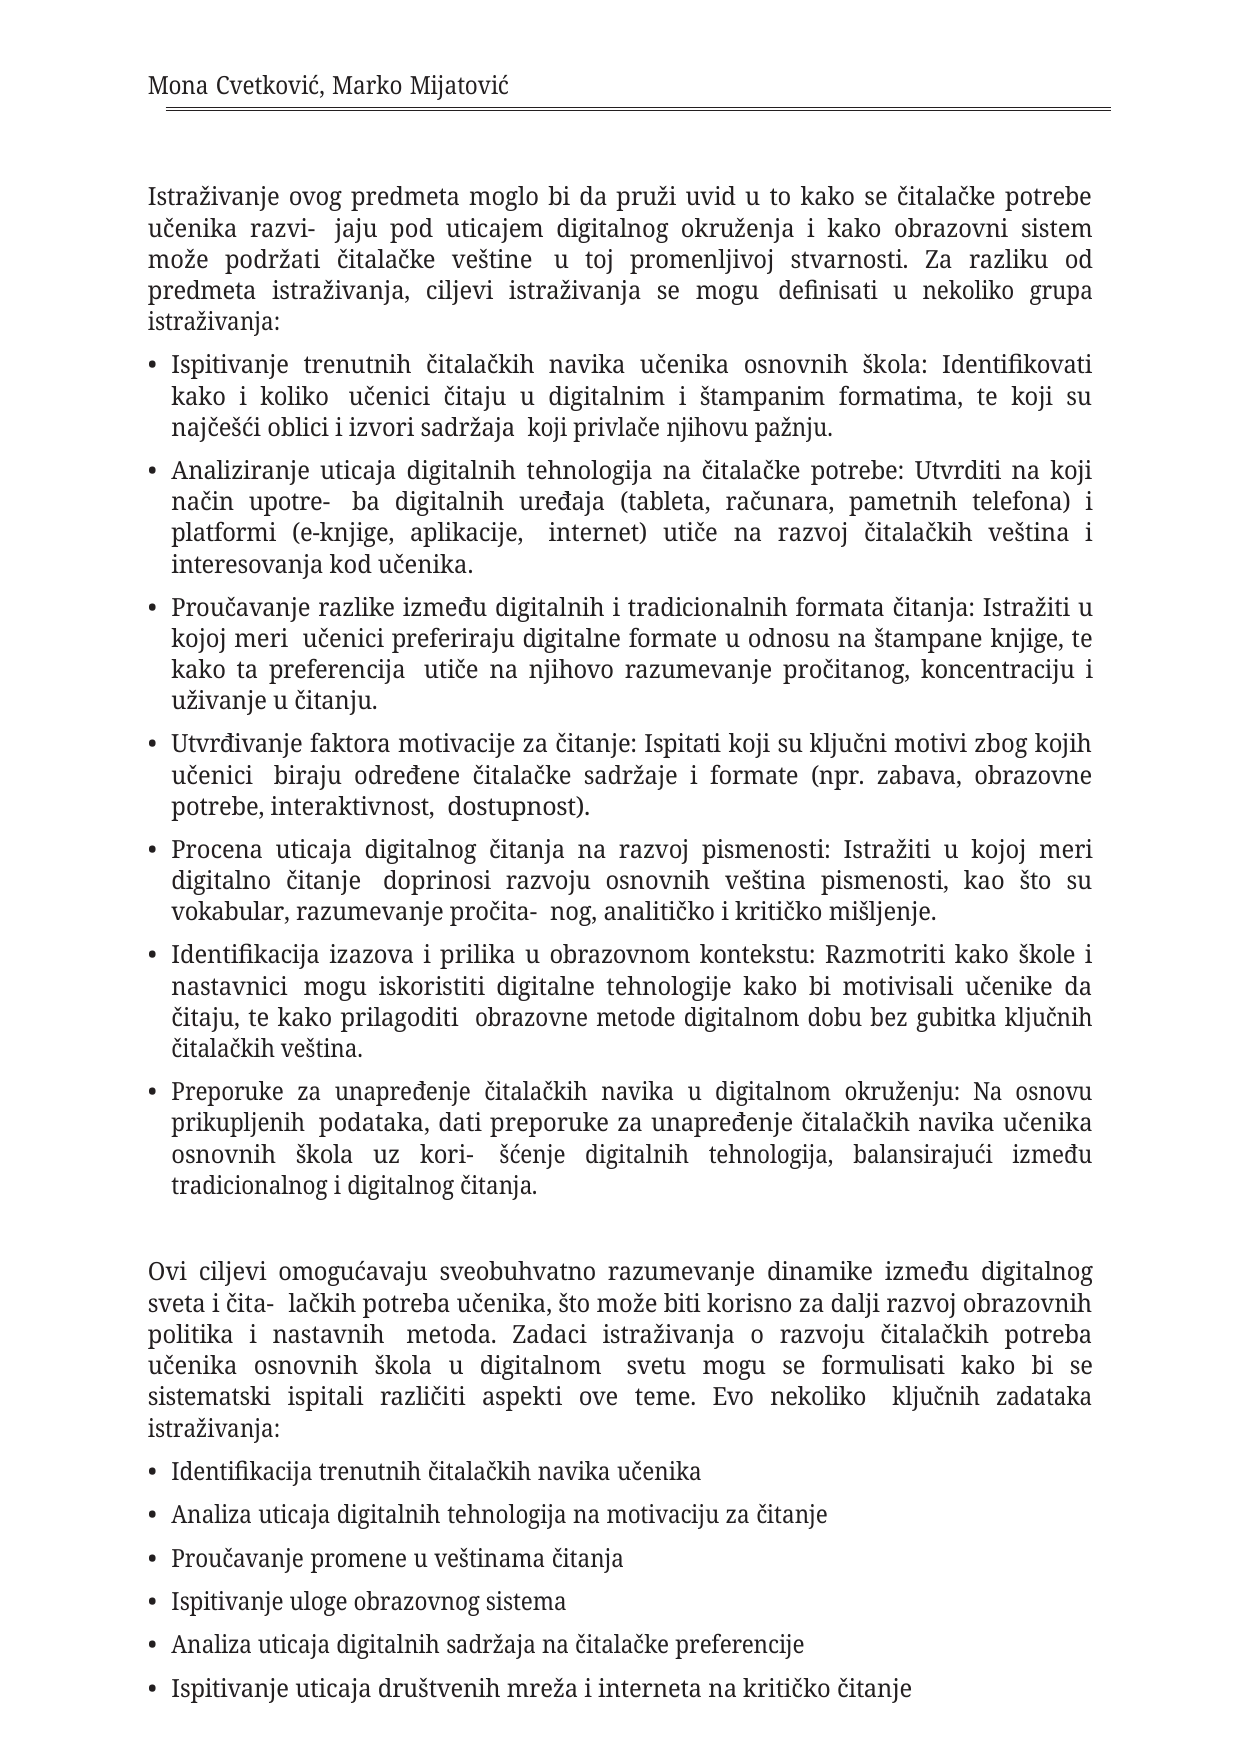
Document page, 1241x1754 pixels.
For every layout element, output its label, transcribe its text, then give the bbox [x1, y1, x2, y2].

list Ispitivanje uloge obrazovnog sistema [148, 1584, 1105, 1618]
list Ispitivanje trenutnih čitalačkih navika učenika osnovnih škola: Identifikovati kako i koliko učenici čitaju u digitalnim i štampanim formatima, te koji su najčešći oblici i izvori sadržaja koji privlače njihovu pažnju. [148, 349, 1093, 442]
list Identifikacija izazova i prilika u obrazovnom kontekstu: Razmotriti kako škole i nastavnici mogu iskoristiti digitalne tehnologije kako bi motivisali učenike da čitaju, te kako prilagoditi obrazovne metode digitalnom dobu bez gubitka ključnih čitalačkih veština. [148, 939, 1093, 1064]
list Analiziranje uticaja digitalnih tehnologija na čitalačke potrebe: Utvrditi na koji način upotre- ba digitalnih uređaja (tableta, računara, pametnih telefona) i platformi (e-knjige, aplikacije, internet) utiče na razvoj čitalačkih veština i interesovanja kod učenika. [148, 454, 1093, 579]
list Proučavanje razlike između digitalnih i tradicionalnih formata čitanja: Istražiti u kojoj meri učenici preferiraju digitalne formate u odnosu na štampane knjige, te kako ta preferencija utiče na njihovo razumevanje pročitanog, koncentraciju i uživanje u čitanju. [148, 591, 1093, 716]
list Identifikacija trenutnih čitalačkih navika učenika [148, 1454, 1105, 1488]
list Procena uticaja digitalnog čitanja na razvoj pismenosti: Istražiti u kojoj meri digitalno čitanje doprinosi razvoju osnovnih veština pismenosti, kao što su vokabular, razumevanje pročita- nog, analitičko i kritičko mišljenje. [148, 833, 1093, 927]
list Proučavanje promene u veštinama čitanja [148, 1541, 1105, 1574]
list Ispitivanje uticaja društvenih mreža i interneta na kritičko čitanje [148, 1671, 1105, 1704]
list Analiza uticaja digitalnih tehnologija na motivaciju za čitanje [148, 1497, 1105, 1531]
list Preporuke za unapređenje čitalačkih navika u digitalnom okruženju: Na osnovu prikupljenih podataka, dati preporuke za unapređenje čitalačkih navika učenika osnovnih škola uz kori- šćenje digitalnih tehnologija, balansirajući između tradicionalnog i digitalnog čitanja. [148, 1076, 1093, 1201]
text Istraživanje ovog predmeta moglo bi da pruži uvid u to kako se čitalačke potrebe učenika razvi- jaju pod uticajem digitalnog okruženja i kako obrazovni sistem može podržati čitalačke veštine u toj promenljivoj stvarnosti. Za razliku od predmeta istraživanja, ciljevi istraživanja se mogu definisati u nekoliko grupa istraživanja: [148, 181, 1093, 337]
list Utvrđivanje faktora motivacije za čitanje: Ispitati koji su ključni motivi zbog kojih učenici biraju određene čitalačke sadržaje i formate (npr. zabava, obrazovne potrebe, interaktivnost, dostupnost). [148, 728, 1093, 822]
text Mona Cvetković, Marko Mijatović [148, 67, 1105, 101]
text Ovi ciljevi omogućavaju sveobuhvatno razumevanje dinamike između digitalnog sveta i čita- lačkih potreba učenika, što može biti korisno za dalji razvoj obrazovnih politika i nastavnih metoda. Zadaci istraživanja o razvoju čitalačkih potreba učenika osnovnih škola u digitalnom svetu mogu se formulisati kako bi se sistematski ispitali različiti aspekti ove teme. Evo nekoliko ključnih zadataka istraživanja: [148, 1256, 1093, 1443]
list Analiza uticaja digitalnih sadržaja na čitalačke preferencije [148, 1627, 1105, 1661]
